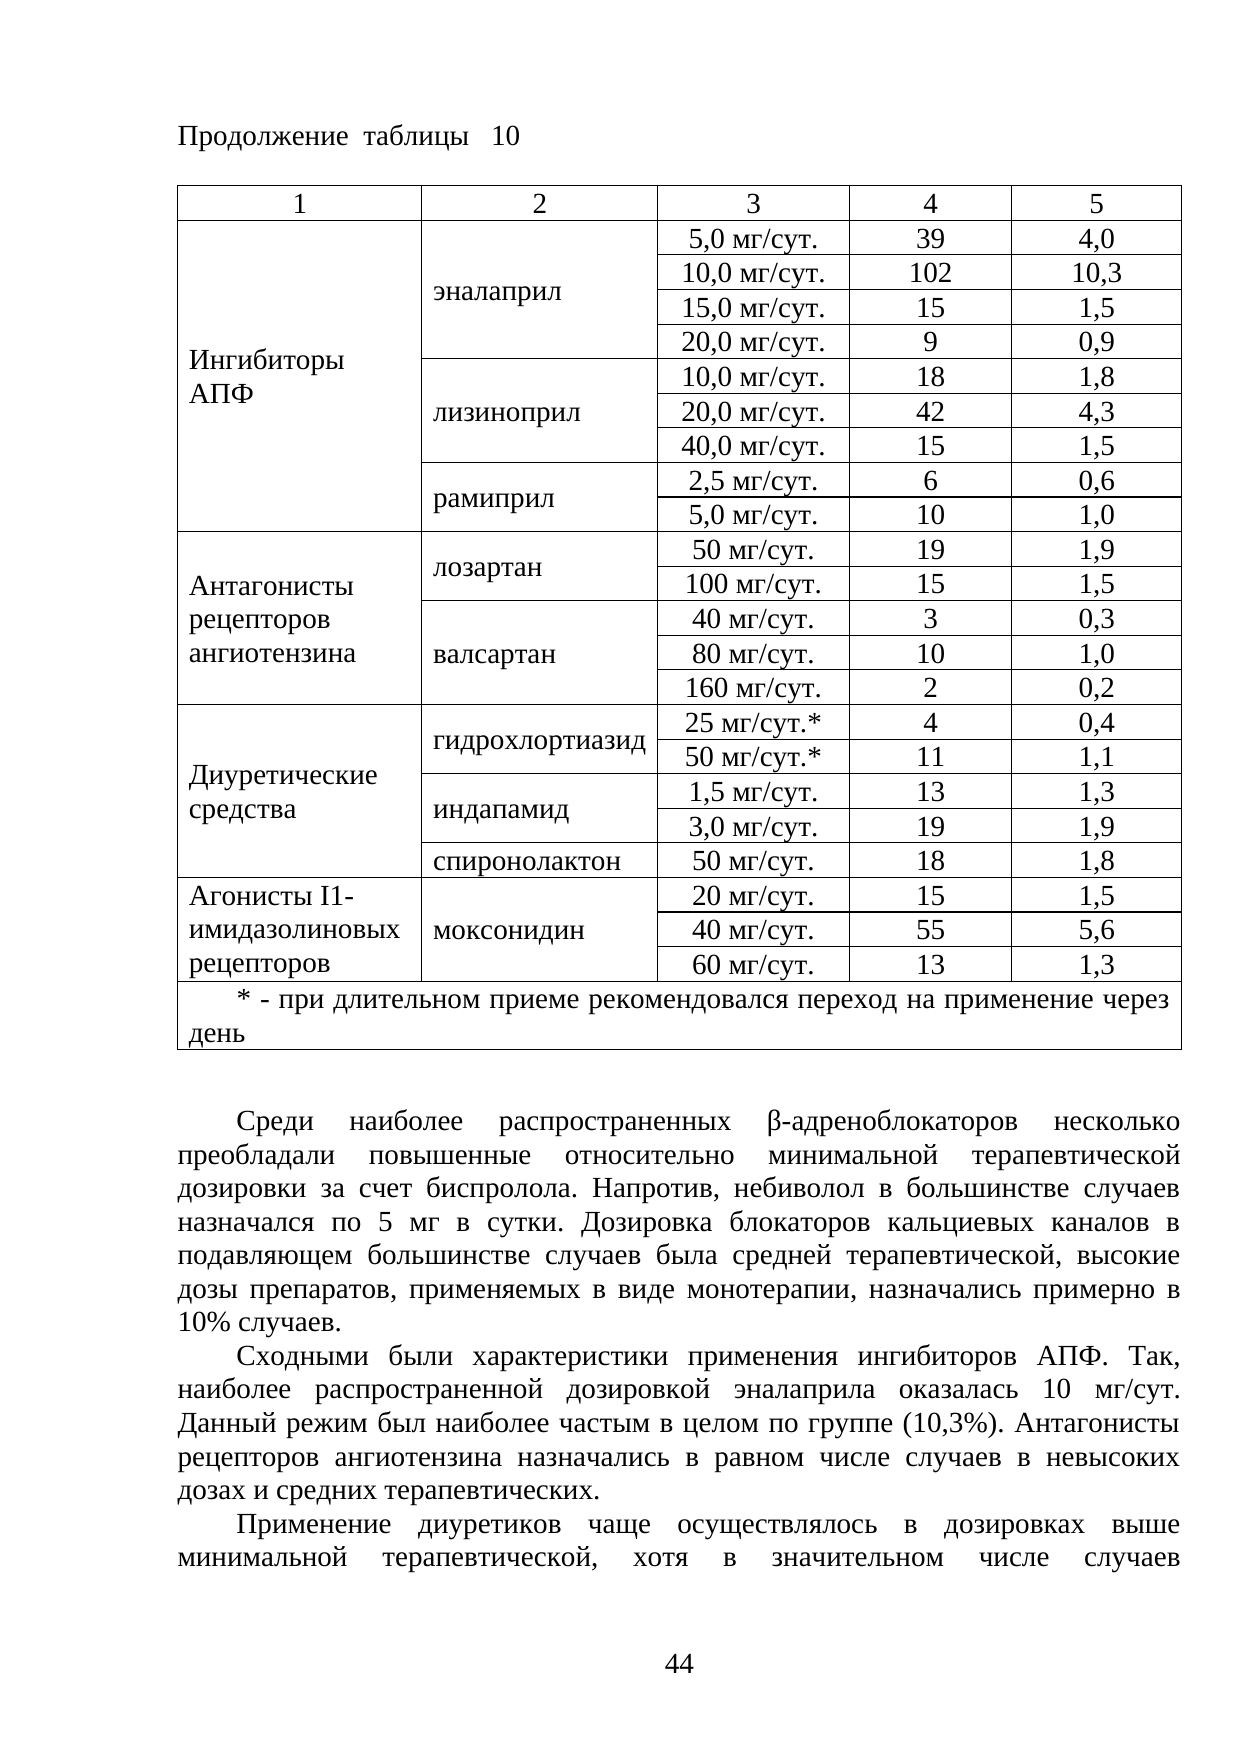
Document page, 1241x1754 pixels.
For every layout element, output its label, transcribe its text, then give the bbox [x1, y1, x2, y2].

table_cell 10,3 [1012, 255, 1181, 289]
table_cell 102 [850, 255, 1011, 289]
table_cell 20,0 мг/сут. [658, 325, 849, 358]
table_cell моксонидин [422, 878, 657, 981]
table_cell 1,1 [1012, 740, 1181, 773]
table_cell 9 [850, 325, 1011, 358]
table_cell 60 мг/сут. [658, 947, 849, 981]
table_cell 1,5 [1012, 567, 1181, 600]
table_cell эналаприл [422, 221, 657, 358]
table_cell Агонисты I1-имидазолиновых рецепторов [178, 878, 421, 981]
table_cell 1,9 [1012, 532, 1181, 566]
table_cell 40 мг/сут. [658, 913, 849, 946]
table_cell лизиноприл [422, 359, 657, 462]
table_cell 11 [850, 740, 1011, 773]
table_cell 42 [850, 394, 1011, 427]
table_cell 1,5 мг/сут. [658, 774, 849, 808]
table_cell 1,5 [1012, 428, 1181, 462]
table_cell 20 мг/сут. [658, 878, 849, 911]
table_cell 6 [850, 463, 1011, 496]
table_cell 20,0 мг/сут. [658, 394, 849, 427]
table_cell 10,0 мг/сут. [658, 255, 849, 289]
table_cell 50 мг/сут. [658, 532, 849, 566]
table_cell * - при длительном приеме рекомендовался переход на применение через день [178, 982, 1181, 1049]
table_cell 4,0 [1012, 221, 1181, 254]
table_cell гидрохлортиазид [422, 705, 657, 773]
table_cell 0,9 [1012, 325, 1181, 358]
table_cell 40,0 мг/сут. [658, 428, 849, 462]
table_cell 80 мг/сут. [658, 636, 849, 669]
table_cell 10,0 мг/сут. [658, 359, 849, 393]
table_cell 15 [850, 428, 1011, 462]
table_cell 15,0 мг/сут. [658, 290, 849, 323]
table_header 3 [658, 186, 849, 220]
table_cell 18 [850, 843, 1011, 877]
table_cell 5,0 мг/сут. [658, 221, 849, 254]
table_cell 3 [850, 601, 1011, 635]
table_cell 40 мг/сут. [658, 601, 849, 635]
table_cell 55 [850, 913, 1011, 946]
table_cell 15 [850, 567, 1011, 600]
table_cell 1,8 [1012, 359, 1181, 393]
table_cell 50 мг/сут.* [658, 740, 849, 773]
table_cell 160 мг/сут. [658, 670, 849, 704]
table_cell 3,0 мг/сут. [658, 809, 849, 842]
table_cell 5,0 мг/сут. [658, 498, 849, 531]
table_cell 0,6 [1012, 463, 1181, 496]
table_cell 100 мг/сут. [658, 567, 849, 600]
table_cell Антагонисты рецепторов ангиотензина [178, 532, 421, 704]
table_cell Диуретические средства [178, 705, 421, 877]
table_header 2 [422, 186, 657, 220]
table_cell 19 [850, 532, 1011, 566]
table_cell 1,9 [1012, 809, 1181, 842]
table_cell 1,5 [1012, 878, 1181, 911]
table_cell 15 [850, 878, 1011, 911]
text Сходными были характеристики применения ингибиторов АПФ. Так, наиболее распространенной дозировкой эналаприла оказалась 10 мг/сут. Данный режим был наиболее частым в целом по группе (10,3%). Антагонисты рецепторов ангиотензина назначались в равном числе случаев в невысоких дозах и средних терапевтических. [177, 1338, 1181, 1506]
table_cell 1,0 [1012, 498, 1181, 531]
table_cell 10 [850, 636, 1011, 669]
table_cell 10 [850, 498, 1011, 531]
table_cell 2 [850, 670, 1011, 704]
table_cell 15 [850, 290, 1011, 323]
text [177, 1506, 1181, 1573]
table_cell 50 мг/сут. [658, 843, 849, 877]
table_cell 39 [850, 221, 1011, 254]
table_cell 1,8 [1012, 843, 1181, 877]
table_cell 0,2 [1012, 670, 1181, 704]
table_cell 4 [850, 705, 1011, 738]
table_cell лозартан [422, 532, 657, 600]
table_cell 19 [850, 809, 1011, 842]
table_cell 1,5 [1012, 290, 1181, 323]
table_header 1 [178, 186, 421, 220]
table_cell рамиприл [422, 463, 657, 531]
text Среди наиболее распространенных β-адреноблокаторов несколько преобладали повышенные относительно минимальной терапевтической дозировки за счет биспролола. Напротив, небиволол в большинстве случаев назначался по 5 мг в сутки. Дозировка блокаторов кальциевых каналов в подавляющем большинстве случаев была средней терапевтической, высокие дозы препаратов, применяемых в виде монотерапии, назначались примерно в 10% случаев. [177, 1103, 1181, 1338]
table_cell 0,3 [1012, 601, 1181, 635]
table_cell 0,4 [1012, 705, 1181, 738]
table_cell 1,3 [1012, 774, 1181, 808]
table_cell 2,5 мг/сут. [658, 463, 849, 496]
table_cell 1,0 [1012, 636, 1181, 669]
table_cell 13 [850, 947, 1011, 981]
table_header 4 [850, 186, 1011, 220]
table_cell спиронолактон [422, 843, 657, 877]
table_header 5 [1012, 186, 1181, 220]
table_cell 4,3 [1012, 394, 1181, 427]
table_cell 1,3 [1012, 947, 1181, 981]
table_cell Ингибиторы АПФ [178, 221, 421, 531]
table_cell 5,6 [1012, 913, 1181, 946]
table_cell 25 мг/сут.* [658, 705, 849, 738]
text Продолжение таблицы 10 [177, 118, 1181, 152]
table_cell валсартан [422, 601, 657, 704]
table_cell 18 [850, 359, 1011, 393]
table_cell 13 [850, 774, 1011, 808]
table_cell индапамид [422, 774, 657, 842]
